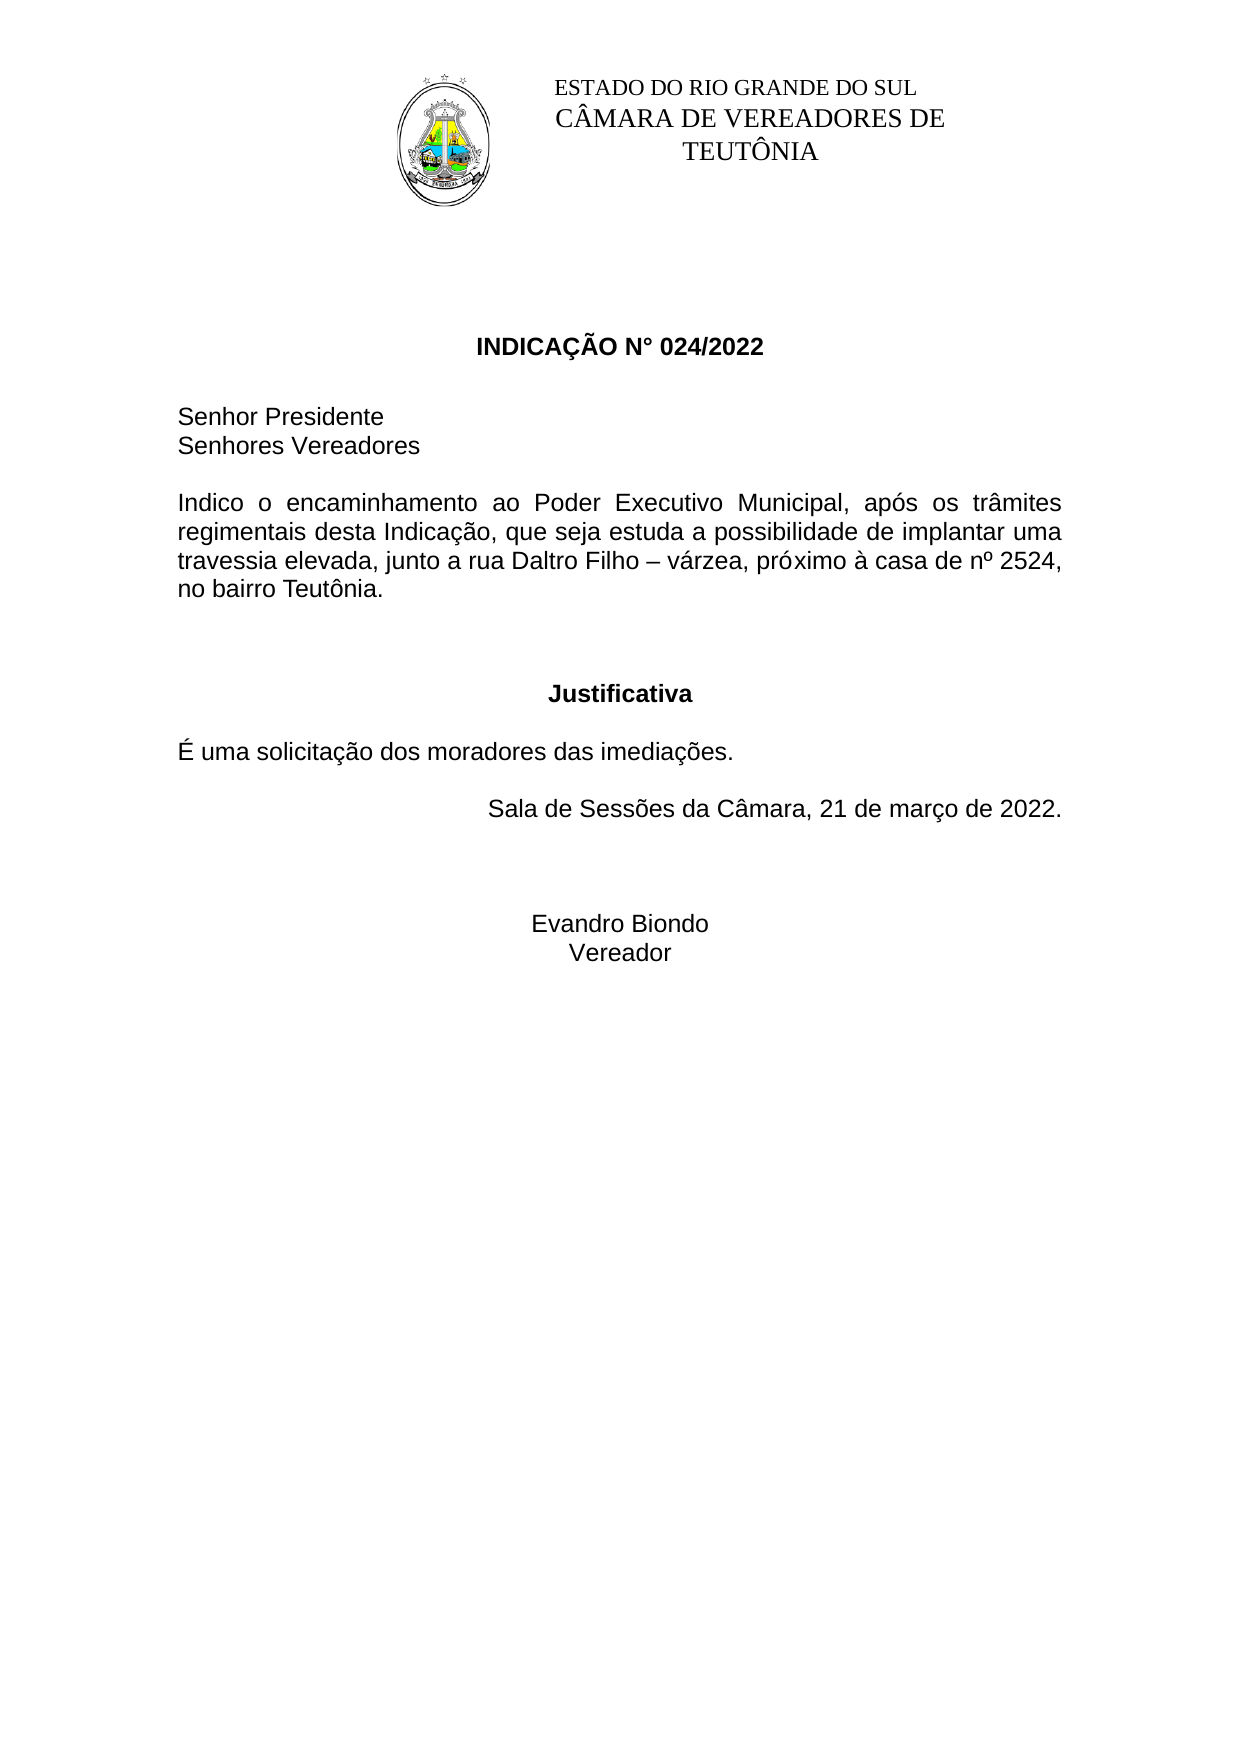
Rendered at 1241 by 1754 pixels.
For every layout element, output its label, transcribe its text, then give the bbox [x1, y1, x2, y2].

text Vereador [177, 938, 1063, 966]
text Senhor Presidente [177, 402, 1063, 431]
text Evandro Biondo [177, 909, 1063, 938]
picture [395, 73, 490, 205]
text Sala de Sessões da Câmara, 21 de março de 2022. [177, 794, 1063, 823]
text INDICAÇÃO N° 024/2022 [177, 332, 1063, 361]
text Justificativa [177, 679, 1063, 708]
text Senhores Vereadores [177, 431, 1063, 459]
text É uma solicitação dos moradores das imediações. [177, 736, 1063, 765]
text Indico o encaminhamento ao Poder Executivo Municipal, após os trâmites regimentais desta Indicação, que seja estuda a possibilidade de implantar uma travessia elevada, junto a rua Daltro Filho – várzea, próximo à casa de nº 2524, no bairro Teutônia. [177, 488, 1063, 603]
